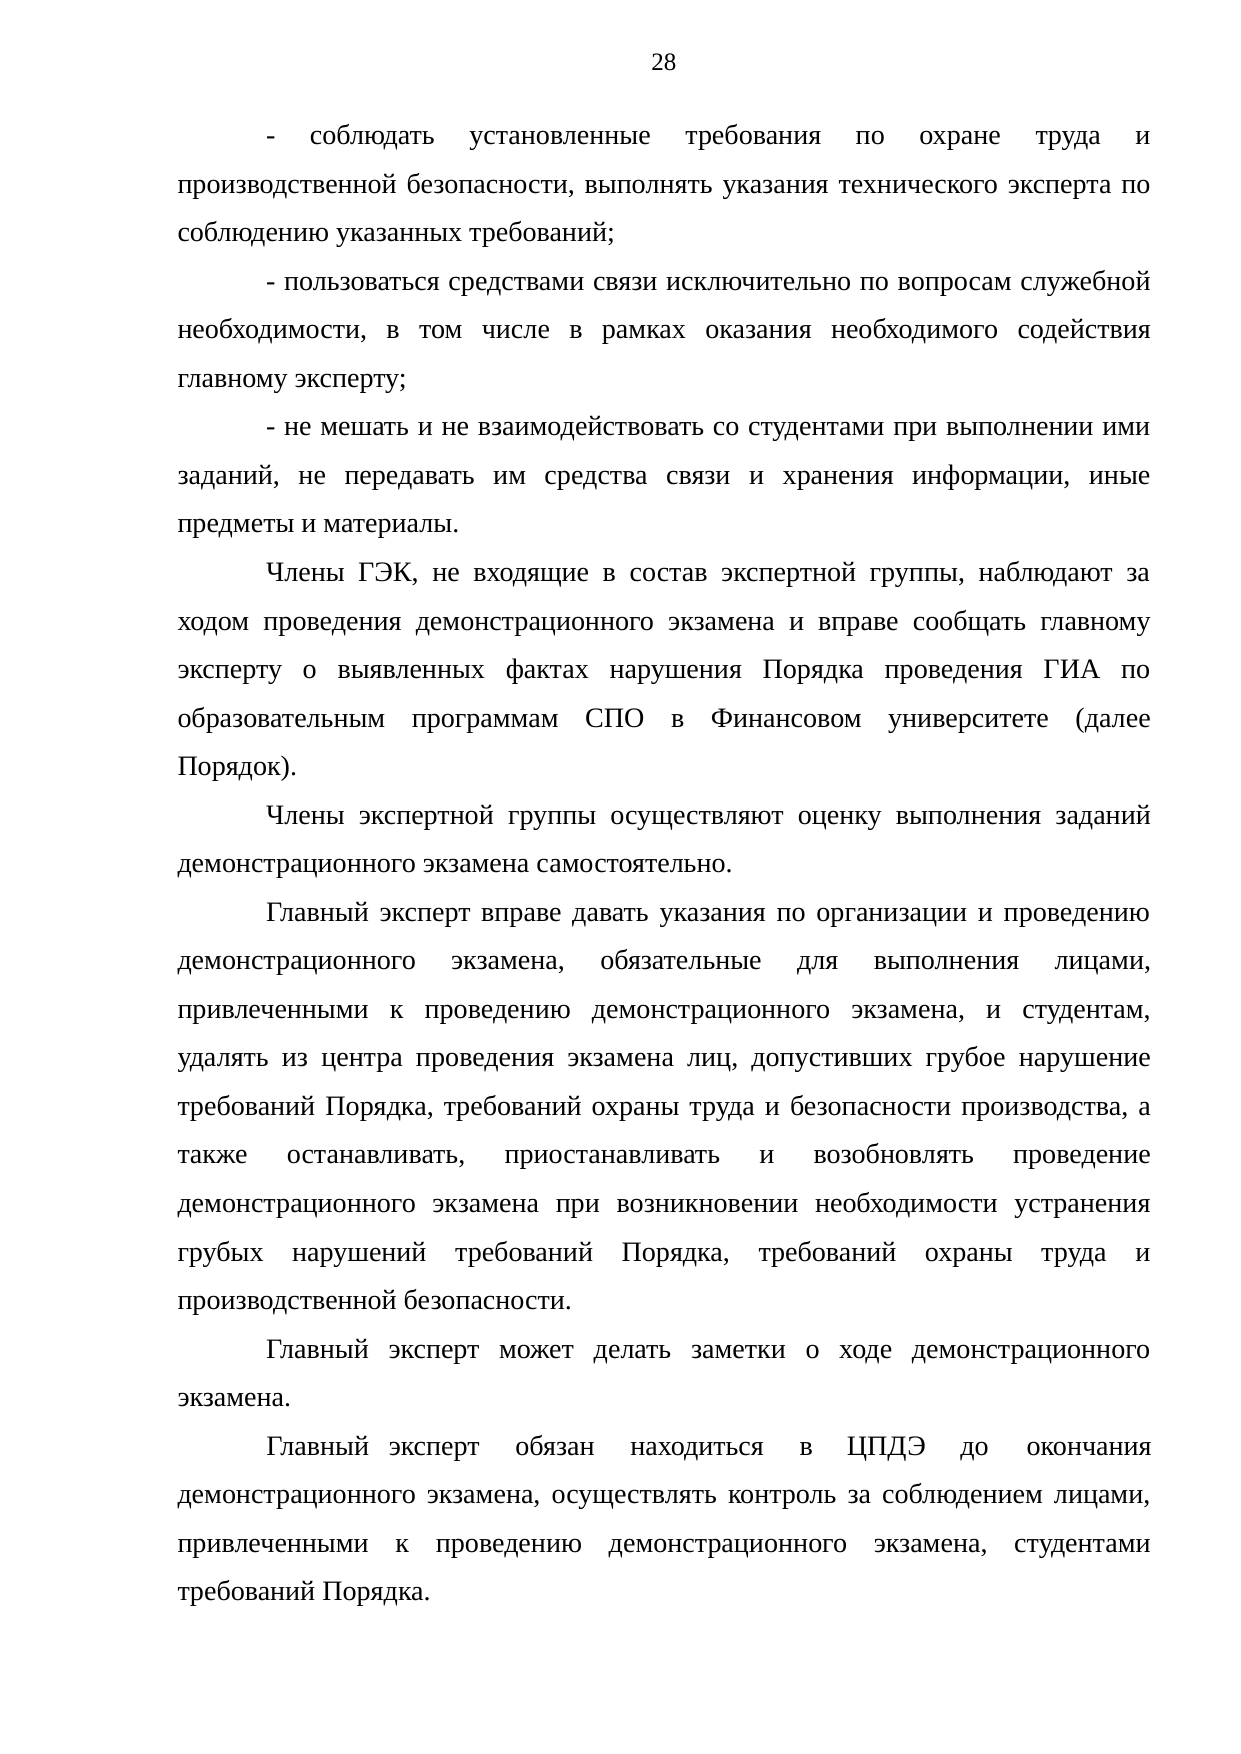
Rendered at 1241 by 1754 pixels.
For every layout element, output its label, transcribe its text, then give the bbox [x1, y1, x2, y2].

text демонстрационного экзамена, осуществлять контроль за соблюдением лицами, привлеченными к проведению демонстрационного экзамена, студентами требований Порядка. [177, 1477, 1152, 1607]
text Главный эксперт обязан находиться в ЦПДЭ до окончания [177, 1429, 1152, 1461]
text Главный эксперт может делать заметки о ходе демонстрационного экзамена. [177, 1332, 1152, 1413]
text - соблюдать установленные требования по охране труда и производственной безопасности, выполнять указания технического эксперта по соблюдению указанных требований; [177, 118, 1152, 248]
text - не мешать и не взаимодействовать со студентами при выполнении ими заданий, не передавать им средства связи и хранения информации, иные предметы и материалы. [177, 409, 1152, 539]
text Члены ГЭК, не входящие в состав экспертной группы, наблюдают за ходом проведения демонстрационного экзамена и вправе сообщать главному эксперту о выявленных фактах нарушения Порядка проведения ГИА по образовательным программам СПО в Финансовом университете (далее Порядок). [177, 555, 1152, 782]
text Главный эксперт вправе давать указания по организации и проведению демонстрационного экзамена, обязательные для выполнения лицами, привлеченными к проведению демонстрационного экзамена, и студентам, удалять из центра проведения экзамена лиц, допустивших грубое нарушение требований Порядка, требований охраны труда и безопасности производства, а также останавливать, приостанавливать и возобновлять проведение демонстрационного экзамена при возникновении необходимости устранения грубых нарушений требований Порядка, требований охраны труда и производственной безопасности. [177, 895, 1152, 1316]
text Члены экспертной группы осуществляют оценку выполнения заданий демонстрационного экзамена самостоятельно. [177, 798, 1152, 879]
text - пользоваться средствами связи исключительно по вопросам служебной необходимости, в том числе в рамках оказания необходимого содействия главному эксперту; [177, 264, 1152, 393]
